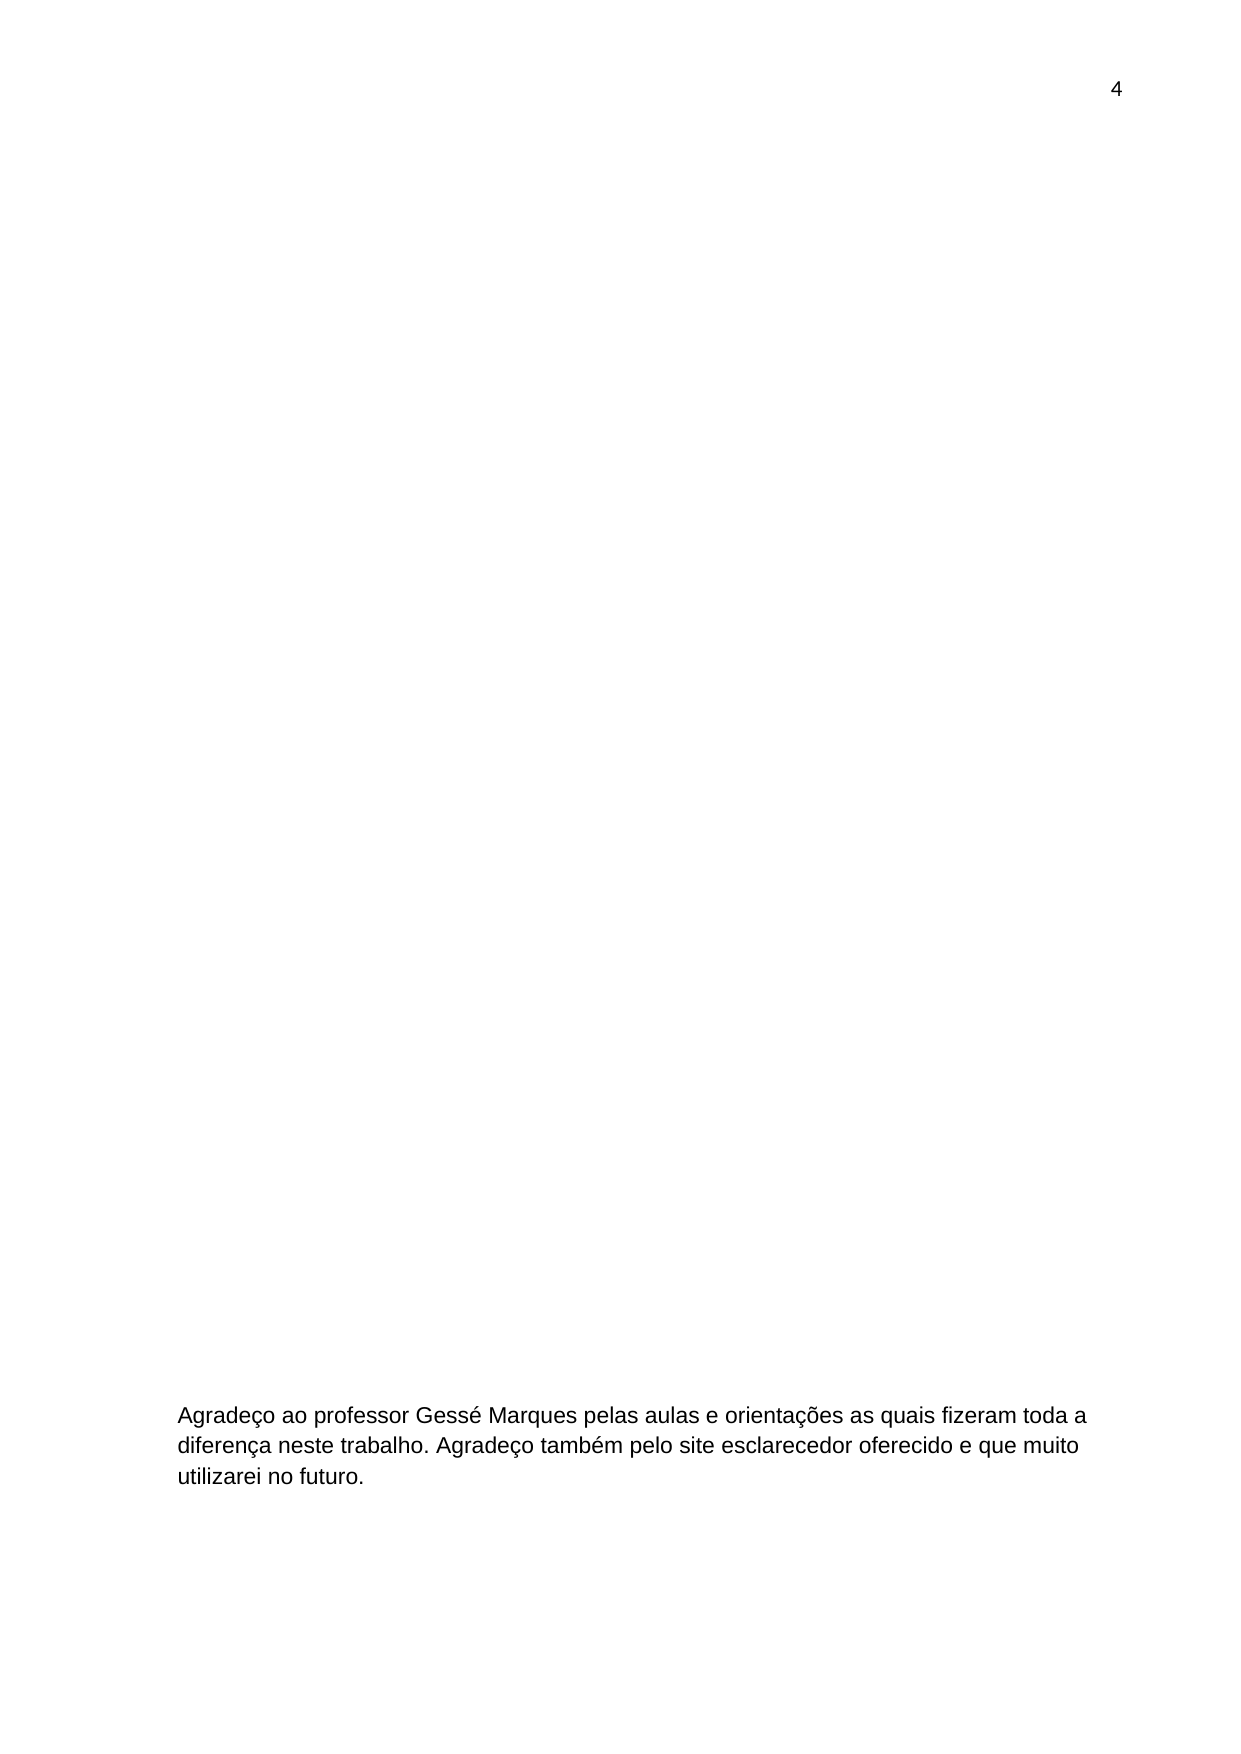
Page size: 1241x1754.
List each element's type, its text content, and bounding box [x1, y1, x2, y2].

text Agradeço ao professor Gessé Marques pelas aulas e orientações as quais fizeram toda a diferença neste trabalho. Agradeço também pelo site esclarecedor oferecido e que muito utilizarei no futuro. [177, 1402, 1122, 1489]
